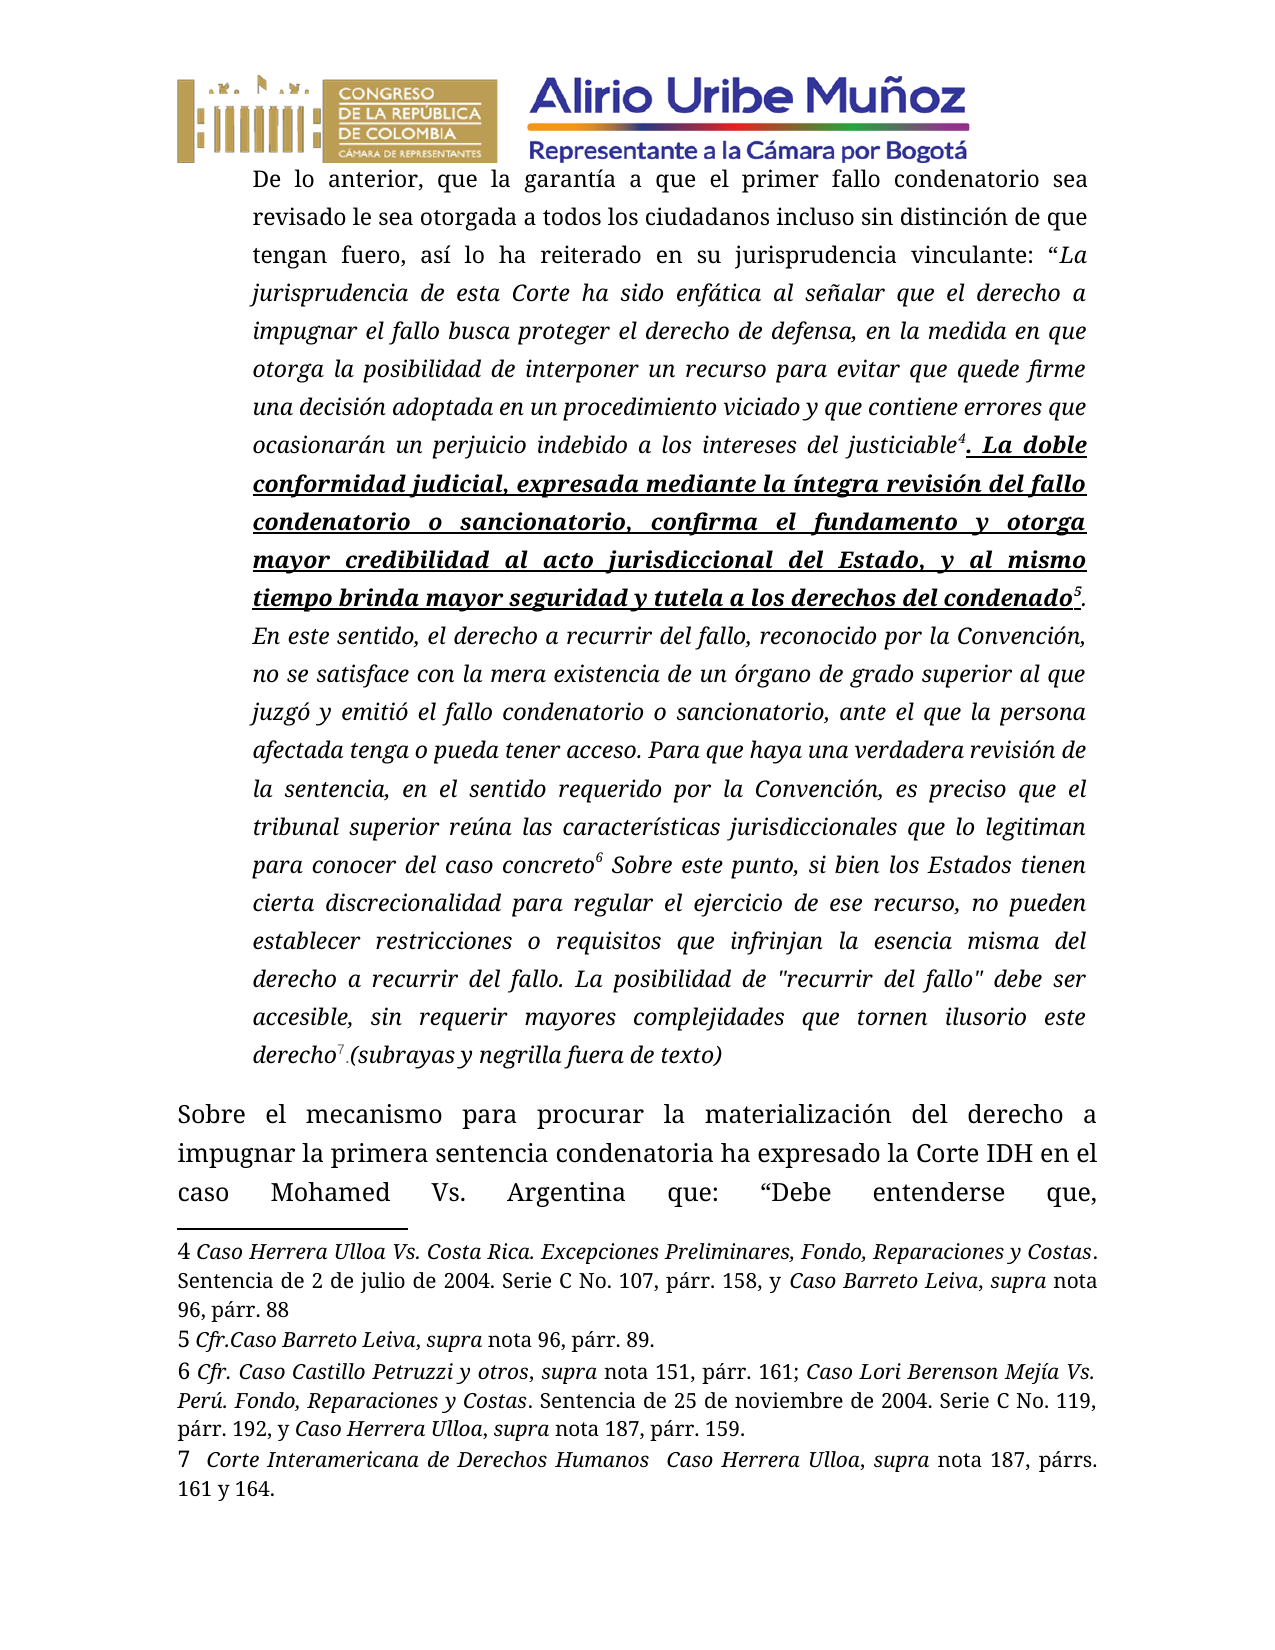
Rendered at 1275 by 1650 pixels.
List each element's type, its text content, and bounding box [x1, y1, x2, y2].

text De lo anterior, que la garantía a que el primer fallo condenatorio sea revisado le sea otorgada a todos los ciudadanos incluso sin distinción de que tengan fuero, así lo ha reiterado en su jurisprudencia vinculante: “La jurisprudencia de esta Corte ha sido enfática al señalar que el derecho a impugnar el fallo busca proteger el derecho de defensa, en la medida en que otorga la posibilidad de interponer un recurso para evitar que quede firme una decisión adoptada en un procedimiento viciado y que contiene errores que ocasionarán un perjuicio indebido a los intereses del justiciable. La doble conformidad judicial, expresada mediante la íntegra revisión del fallo condenatorio o sancionatorio, confirma el fundamento y otorga mayor credibilidad al acto jurisdiccional del Estado, y al mismo tiempo brinda mayor seguridad y tutela a los derechos del condenado. En este sentido, el derecho a recurrir del fallo, reconocido por la Convención, no se satisface con la mera existencia de un órgano de grado superior al que juzgó y emitió el fallo condenatorio o sancionatorio, ante el que la persona afectada tenga o pueda tener acceso. Para que haya una verdadera revisión de la sentencia, en el sentido requerido por la Convención, es preciso que el tribunal superior reúna las características jurisdiccionales que lo legitiman para conocer del caso concreto Sobre este punto, si bien los Estados tienen cierta discrecionalidad para regular el ejercicio de ese recurso, no pueden establecer restricciones o requisitos que infrinjan la esencia misma del derecho a recurrir del fallo. La posibilidad de "recurrir del fallo" debe ser accesible, sin requerir mayores complejidades que tornen ilusorio este derecho.(subrayas y negrilla fuera de texto) [252, 162, 1089, 1071]
picture [527, 76, 970, 163]
picture [177, 75, 498, 163]
